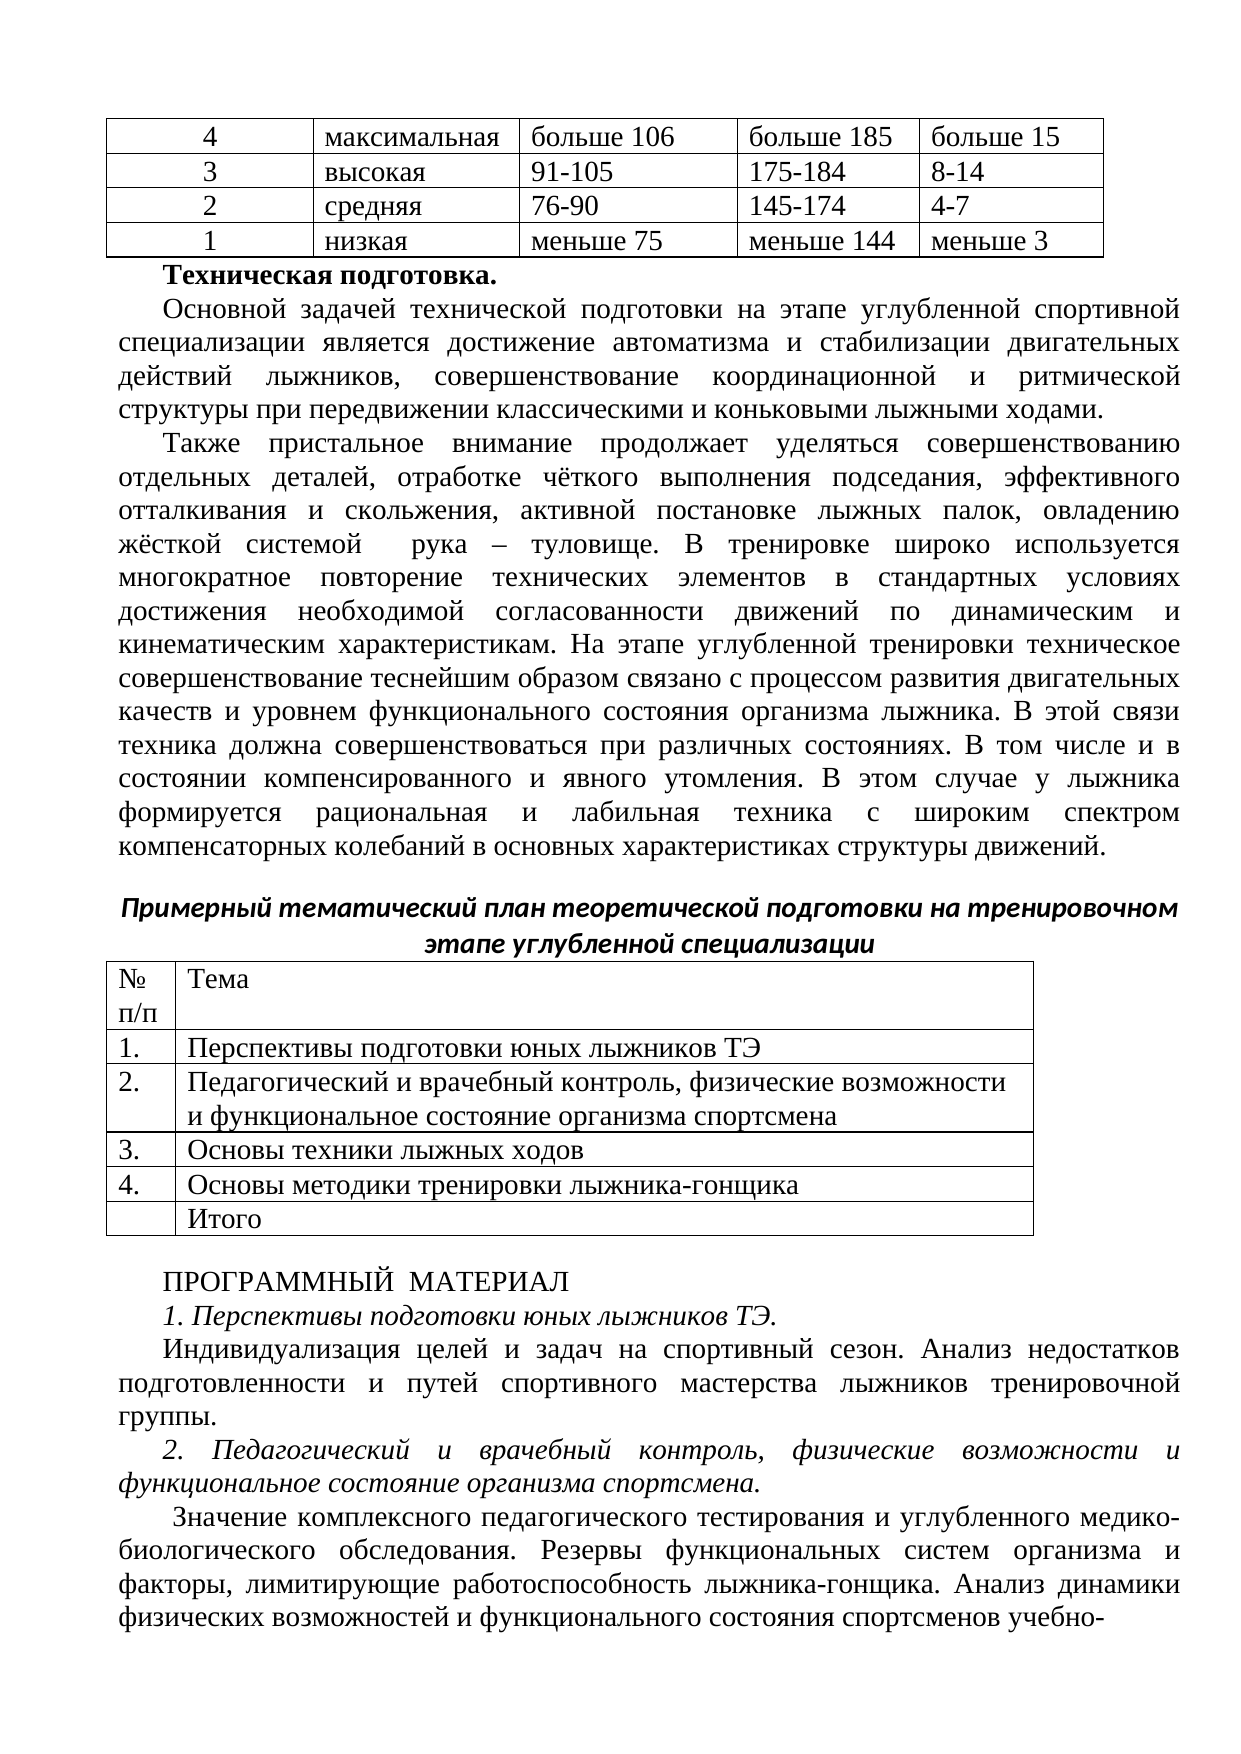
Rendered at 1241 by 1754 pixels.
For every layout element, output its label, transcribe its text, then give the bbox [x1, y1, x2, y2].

table_cell 2 [107, 188, 313, 222]
table_cell больше 15 [920, 119, 1103, 153]
table_cell 91-105 [520, 154, 737, 187]
table_cell 4 [107, 119, 313, 153]
table_cell меньше 3 [920, 223, 1103, 256]
table_cell средняя [314, 188, 519, 222]
table_cell 8-14 [920, 154, 1103, 187]
table_cell 2. [107, 1064, 175, 1131]
table_header № п/п [107, 962, 175, 1029]
table_cell меньше 75 [520, 223, 737, 256]
text Техническая подготовка. [118, 257, 1181, 291]
table_cell 145-174 [738, 188, 919, 222]
table_cell максимальная [314, 119, 519, 153]
text ПРОГРАММНЫЙ МАТЕРИАЛ [118, 1264, 1181, 1298]
table_cell Итого [176, 1202, 1033, 1235]
table_cell больше 106 [520, 119, 737, 153]
table_cell 1. [107, 1030, 175, 1063]
table_cell 4. [107, 1167, 175, 1201]
table_cell Перспективы подготовки юных лыжников ТЭ [176, 1030, 1033, 1063]
text 1. Перспективы подготовки юных лыжников ТЭ. [118, 1298, 1181, 1331]
text Основной задачей технической подготовки на этапе углубленной спортивной специализации является достижение автоматизма и стабилизации двигательных действий лыжников, совершенствование координационной и ритмической структуры при передвижении классическими и коньковыми лыжными ходами. [118, 291, 1181, 425]
table_cell Педагогический и врачебный контроль, физические возможности и функциональное состояние организма спортсмена [176, 1064, 1033, 1131]
table_cell 175-184 [738, 154, 919, 187]
table_cell больше 185 [738, 119, 919, 153]
text 2. Педагогический и врачебный контроль, физические возможности и функциональное состояние организма спортсмена. [118, 1432, 1181, 1499]
table_cell 3. [107, 1133, 175, 1166]
text Значение комплексного педагогического тестирования и углубленного медико-биологического обследования. Резервы функциональных систем организма и факторы, лимитирующие работоспособность лыжника-гонщика. Анализ динамики физических возможностей и функционального состояния спортсменов учебно- [118, 1499, 1181, 1633]
table_cell Основы методики тренировки лыжника-гонщика [176, 1167, 1033, 1201]
text Также пристальное внимание продолжает уделяться совершенствованию отдельных деталей, отработке чёткого выполнения подседания, эффективного отталкивания и скольжения, активной постановке лыжных палок, овладению жёсткой системой рука – туловище. В тренировке широко используется многократное повторение технических элементов в стандартных условиях достижения необходимой согласованности движений по динамическим и кинематическим характеристикам. На этапе углубленной тренировки техническое совершенствование теснейшим образом связано с процессом развития двигательных качеств и уровнем функционального состояния организма лыжника. В этой связи техника должна совершенствоваться при различных состояниях. В том числе и в состоянии компенсированного и явного утомления. В этом случае у лыжника формируется рациональная и лабильная техника с широким спектром компенсаторных колебаний в основных характеристиках структуры движений. [118, 425, 1181, 861]
text Примерный тематический план теоретической подготовки на тренировочном этапе углубленной специализации [118, 889, 1181, 961]
table_cell низкая [314, 223, 519, 256]
table_cell 1 [107, 223, 313, 256]
table_cell [107, 1202, 175, 1235]
text Индивидуализация целей и задач на спортивный сезон. Анализ недостатков подготовленности и путей спортивного мастерства лыжников тренировочной группы. [118, 1331, 1181, 1432]
table_cell меньше 144 [738, 223, 919, 256]
table_cell 76-90 [520, 188, 737, 222]
table_cell 3 [107, 154, 313, 187]
table_cell 4-7 [920, 188, 1103, 222]
table_cell высокая [314, 154, 519, 187]
table_header Тема [176, 962, 1033, 1029]
table_cell Основы техники лыжных ходов [176, 1133, 1033, 1166]
